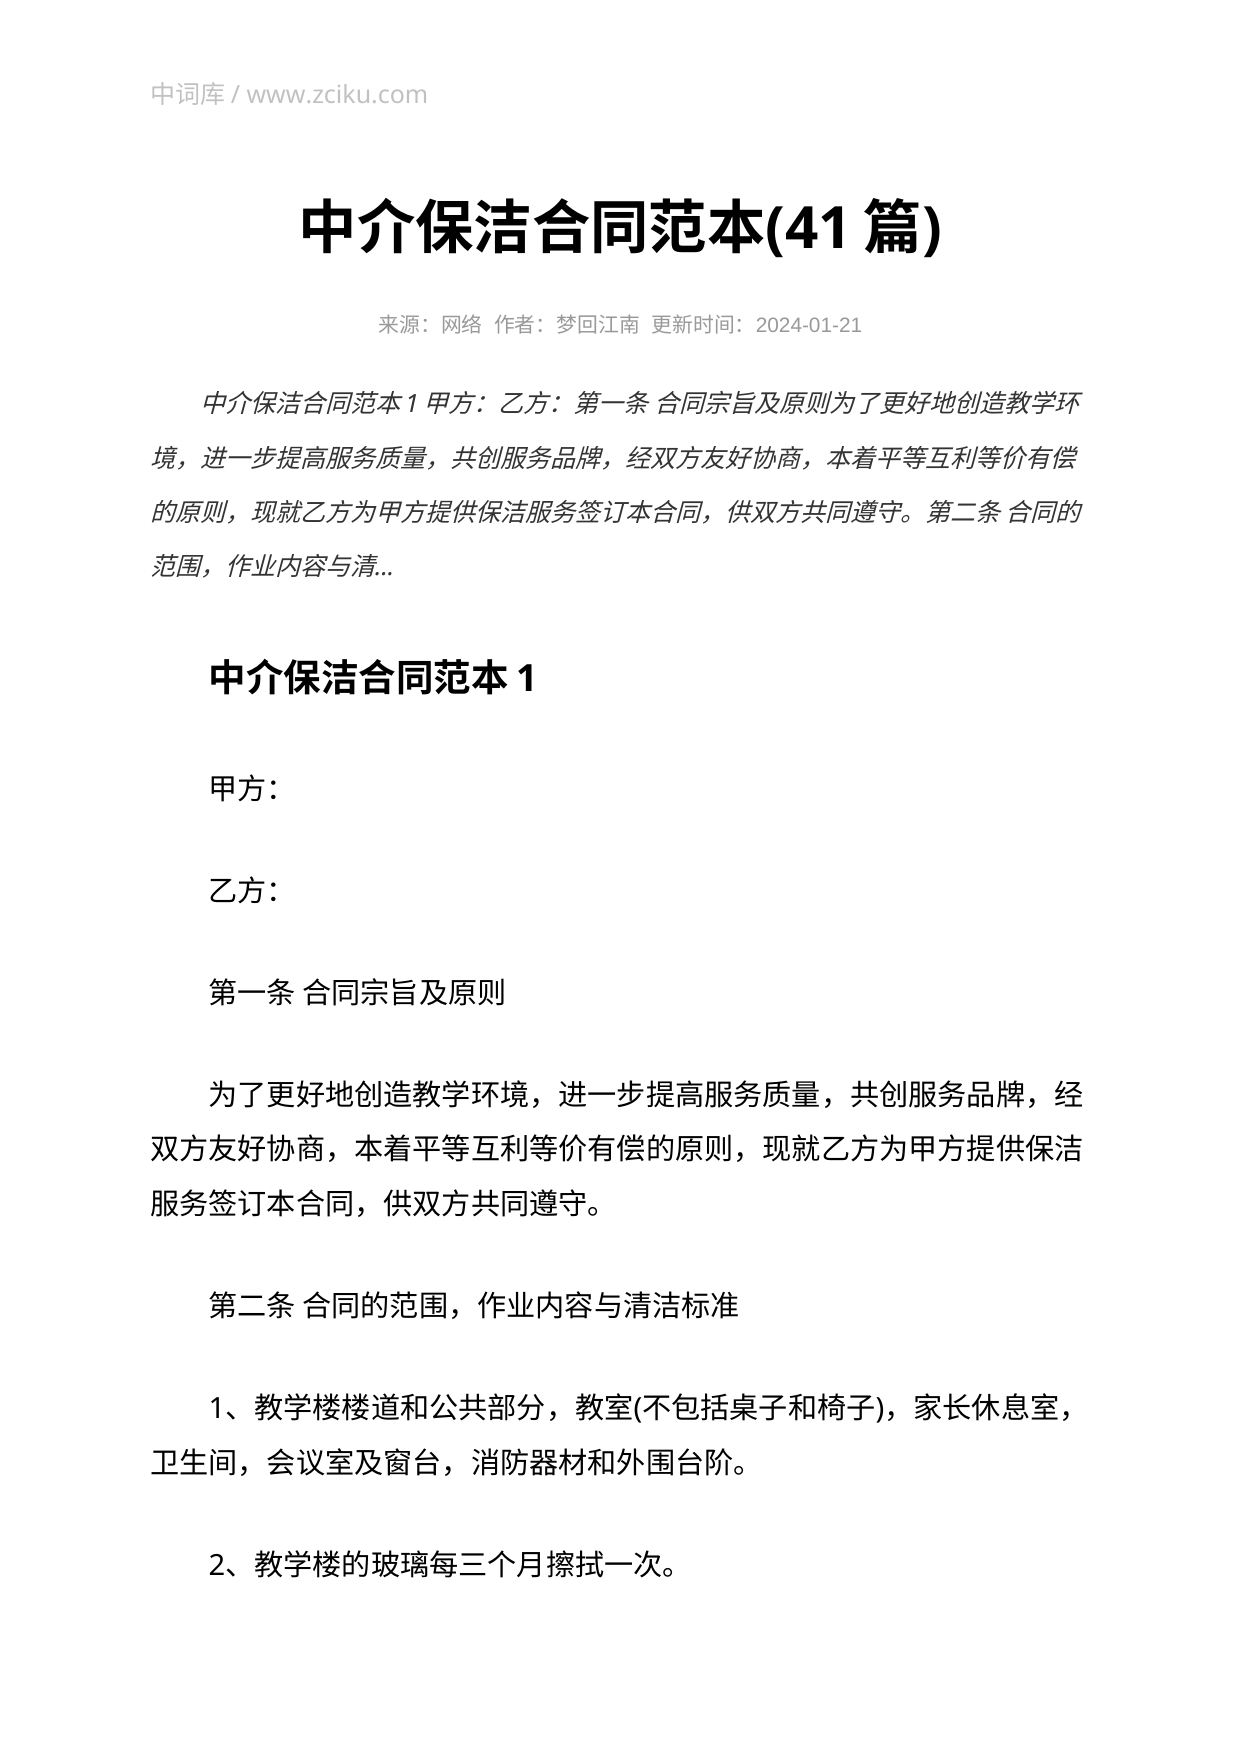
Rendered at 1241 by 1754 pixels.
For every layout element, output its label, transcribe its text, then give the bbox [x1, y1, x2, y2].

text 中介保洁合同范本1甲方：乙方：第一条 合同宗旨及原则为了更好地创造教学环境，进一步提高服务质量，共创服务品牌，经双方友好协商，本着平等互利等价有偿的原则，现就乙方为甲方提供保洁服务签订本合同，供双方共同遵守。第二条 合同的范围，作业内容与清... [150, 384, 1090, 583]
text 第二条 合同的范围，作业内容与清洁标准 [150, 1283, 1090, 1325]
text 乙方： [150, 867, 1090, 910]
text 来源：网络 作者：梦回江南 更新时间：2024-01-21 [150, 313, 1090, 337]
text 中介保洁合同范本1 [150, 648, 1090, 703]
text 为了更好地创造教学环境，进一步提高服务质量，共创服务品牌，经双方友好协商，本着平等互利等价有偿的原则，现就乙方为甲方提供保洁服务签订本合同，供双方共同遵守。 [150, 1071, 1090, 1223]
text 第一条 合同宗旨及原则 [150, 969, 1090, 1012]
text 1、教学楼楼道和公共部分，教室(不包括桌子和椅子)，家长休息室，卫生间，会议室及窗台，消防器材和外围台阶。 [150, 1384, 1090, 1482]
text 2、教学楼的玻璃每三个月擦拭一次。 [150, 1541, 1090, 1583]
text 甲方： [150, 766, 1090, 808]
subtitle 中介保洁合同范本(41篇) [150, 181, 1090, 266]
